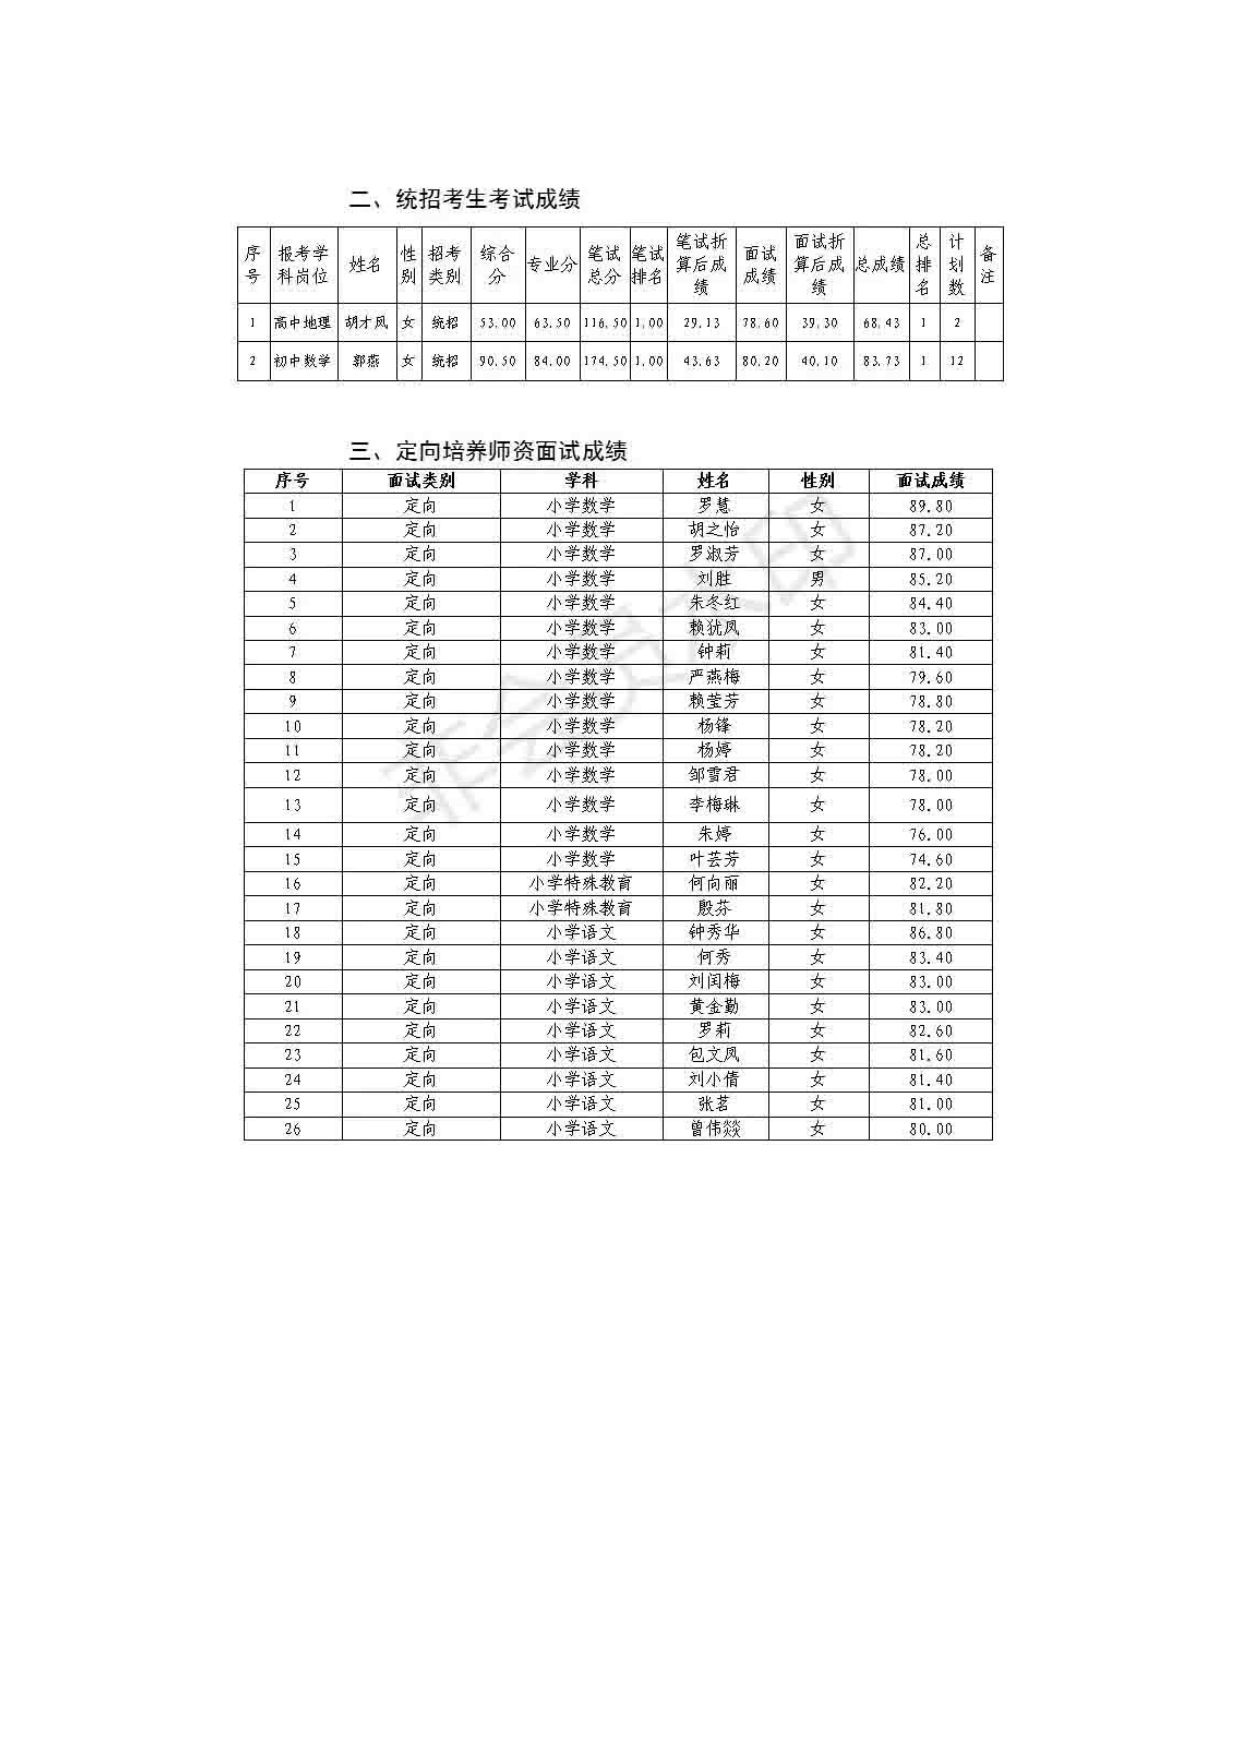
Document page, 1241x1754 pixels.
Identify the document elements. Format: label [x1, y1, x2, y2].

picture [187, 162, 1052, 1145]
